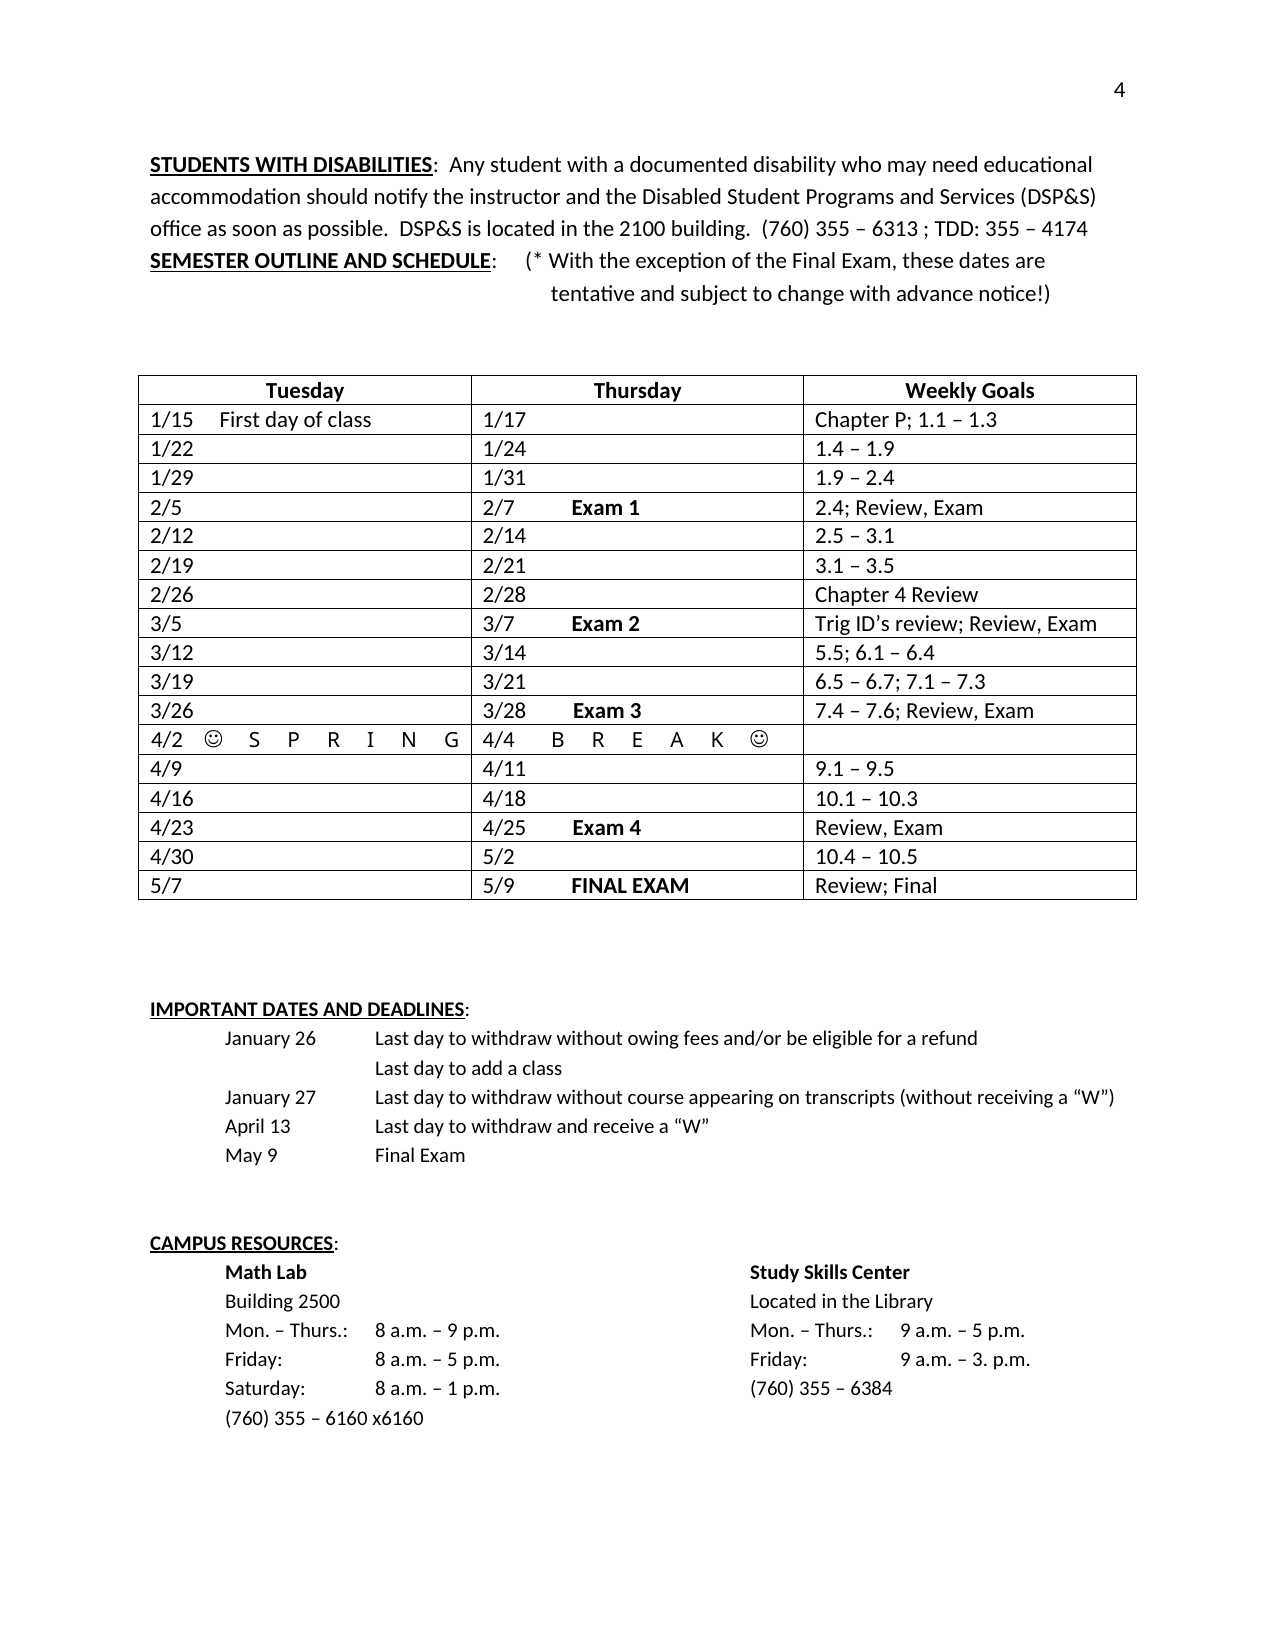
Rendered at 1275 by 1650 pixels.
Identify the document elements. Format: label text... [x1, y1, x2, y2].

text Math Lab Study Skills Center [150, 1259, 1125, 1284]
table_cell 1/22 [139, 435, 471, 462]
table_cell 2/5 [139, 493, 471, 521]
table_cell 4/30 [139, 842, 471, 870]
table_cell 1/17 [472, 405, 803, 433]
table_cell Chapter P; 1.1 – 1.3 [804, 405, 1136, 433]
table_cell 3/12 [139, 638, 471, 666]
text Building 2500 Located in the Library [150, 1288, 1125, 1313]
table_cell 5/9 FINAL EXAM [472, 871, 803, 899]
text tentative and subject to change with advance notice!) [150, 279, 1125, 307]
table_cell 5/2 [472, 842, 803, 870]
text Friday: 8 a.m. – 5 p.m. Friday: 9 a.m. – 3. p.m. [150, 1346, 1125, 1372]
table_cell 1/24 [472, 435, 803, 462]
table_cell 9.1 – 9.5 [804, 755, 1136, 783]
table_cell 1/31 [472, 464, 803, 492]
table_header Weekly Goals [804, 376, 1136, 404]
table_cell 10.4 – 10.5 [804, 842, 1136, 870]
table_header Tuesday [139, 376, 471, 404]
table_cell 5.5; 6.1 – 6.4 [804, 638, 1136, 666]
table_cell 4/11 [472, 755, 803, 783]
table_cell 4/23 [139, 813, 471, 841]
text (760) 355 – 6160 x6160 [150, 1405, 1125, 1430]
table_cell 10.1 – 10.3 [804, 784, 1136, 812]
table_cell 2/21 [472, 551, 803, 579]
text April 13 Last day to withdraw and receive a “W” [150, 1113, 1125, 1138]
text Last day to add a class [150, 1055, 1125, 1080]
table_cell 3/28 Exam 3 [472, 696, 803, 724]
table_cell 2/7 Exam 1 [472, 493, 803, 521]
table_cell Review; Final [804, 871, 1136, 899]
table_header Thursday [472, 376, 803, 404]
table_cell 2.5 – 3.1 [804, 522, 1136, 550]
table_cell 7.4 – 7.6; Review, Exam [804, 696, 1136, 724]
text Saturday: 8 a.m. – 1 p.m. (760) 355 – 6384 [150, 1376, 1125, 1401]
table_cell 3/7 Exam 2 [472, 609, 803, 637]
text January 26 Last day to withdraw without owing fees and/or be eligible for a refund [150, 1026, 1125, 1051]
table_cell 1/15 First day of class [139, 405, 471, 433]
table_cell Review, Exam [804, 813, 1136, 841]
table_cell 1.4 – 1.9 [804, 435, 1136, 462]
text STUDENTS WITH DISABILITIES: Any student with a documented disability who may need educational accommodation should notify the instructor and the Disabled Student Programs and Services (DSP&S) office as soon as possible. DSP&S is located in the 2100 building. (760) 355 – 6313 ; TDD: 355 – 4174 [150, 150, 1125, 242]
text IMPORTANT DATES AND DEADLINES: [150, 996, 1125, 1022]
table_cell 2/14 [472, 522, 803, 550]
table_cell 1.9 – 2.4 [804, 464, 1136, 492]
table_cell 6.5 – 6.7; 7.1 – 7.3 [804, 667, 1136, 695]
table_cell 2.4; Review, Exam [804, 493, 1136, 521]
table_cell 2/26 [139, 580, 471, 608]
table_cell 4/25 Exam 4 [472, 813, 803, 841]
text May 9 Final Exam [150, 1142, 1125, 1168]
table_cell 2/19 [139, 551, 471, 579]
table_cell 4/18 [472, 784, 803, 812]
text January 27 Last day to withdraw without course appearing on transcripts (without receiving a “W”) [150, 1084, 1125, 1109]
table_cell 3.1 – 3.5 [804, 551, 1136, 579]
table_cell [804, 725, 1136, 753]
text Mon. – Thurs.: 8 a.m. – 9 p.m. Mon. – Thurs.: 9 a.m. – 5 p.m. [150, 1317, 1125, 1343]
table_cell 4/16 [139, 784, 471, 812]
table_cell 1/29 [139, 464, 471, 492]
table_cell Trig ID’s review; Review, Exam [804, 609, 1136, 637]
table_cell 3/26 [139, 696, 471, 724]
text CAMPUS RESOURCES: [150, 1230, 1125, 1255]
table_cell 3/5 [139, 609, 471, 637]
table_cell 4/2 S P R I N G [139, 725, 471, 753]
table_cell 3/14 [472, 638, 803, 666]
text SEMESTER OUTLINE AND SCHEDULE: (* With the exception of the Final Exam, these dates are [150, 247, 1125, 274]
table_cell Chapter 4 Review [804, 580, 1136, 608]
table_cell 4/4 B R E A K [472, 725, 803, 753]
table_cell 2/28 [472, 580, 803, 608]
table_cell 4/9 [139, 755, 471, 783]
table_cell 2/12 [139, 522, 471, 550]
table_cell 3/19 [139, 667, 471, 695]
table_cell 5/7 [139, 871, 471, 899]
table_cell 3/21 [472, 667, 803, 695]
